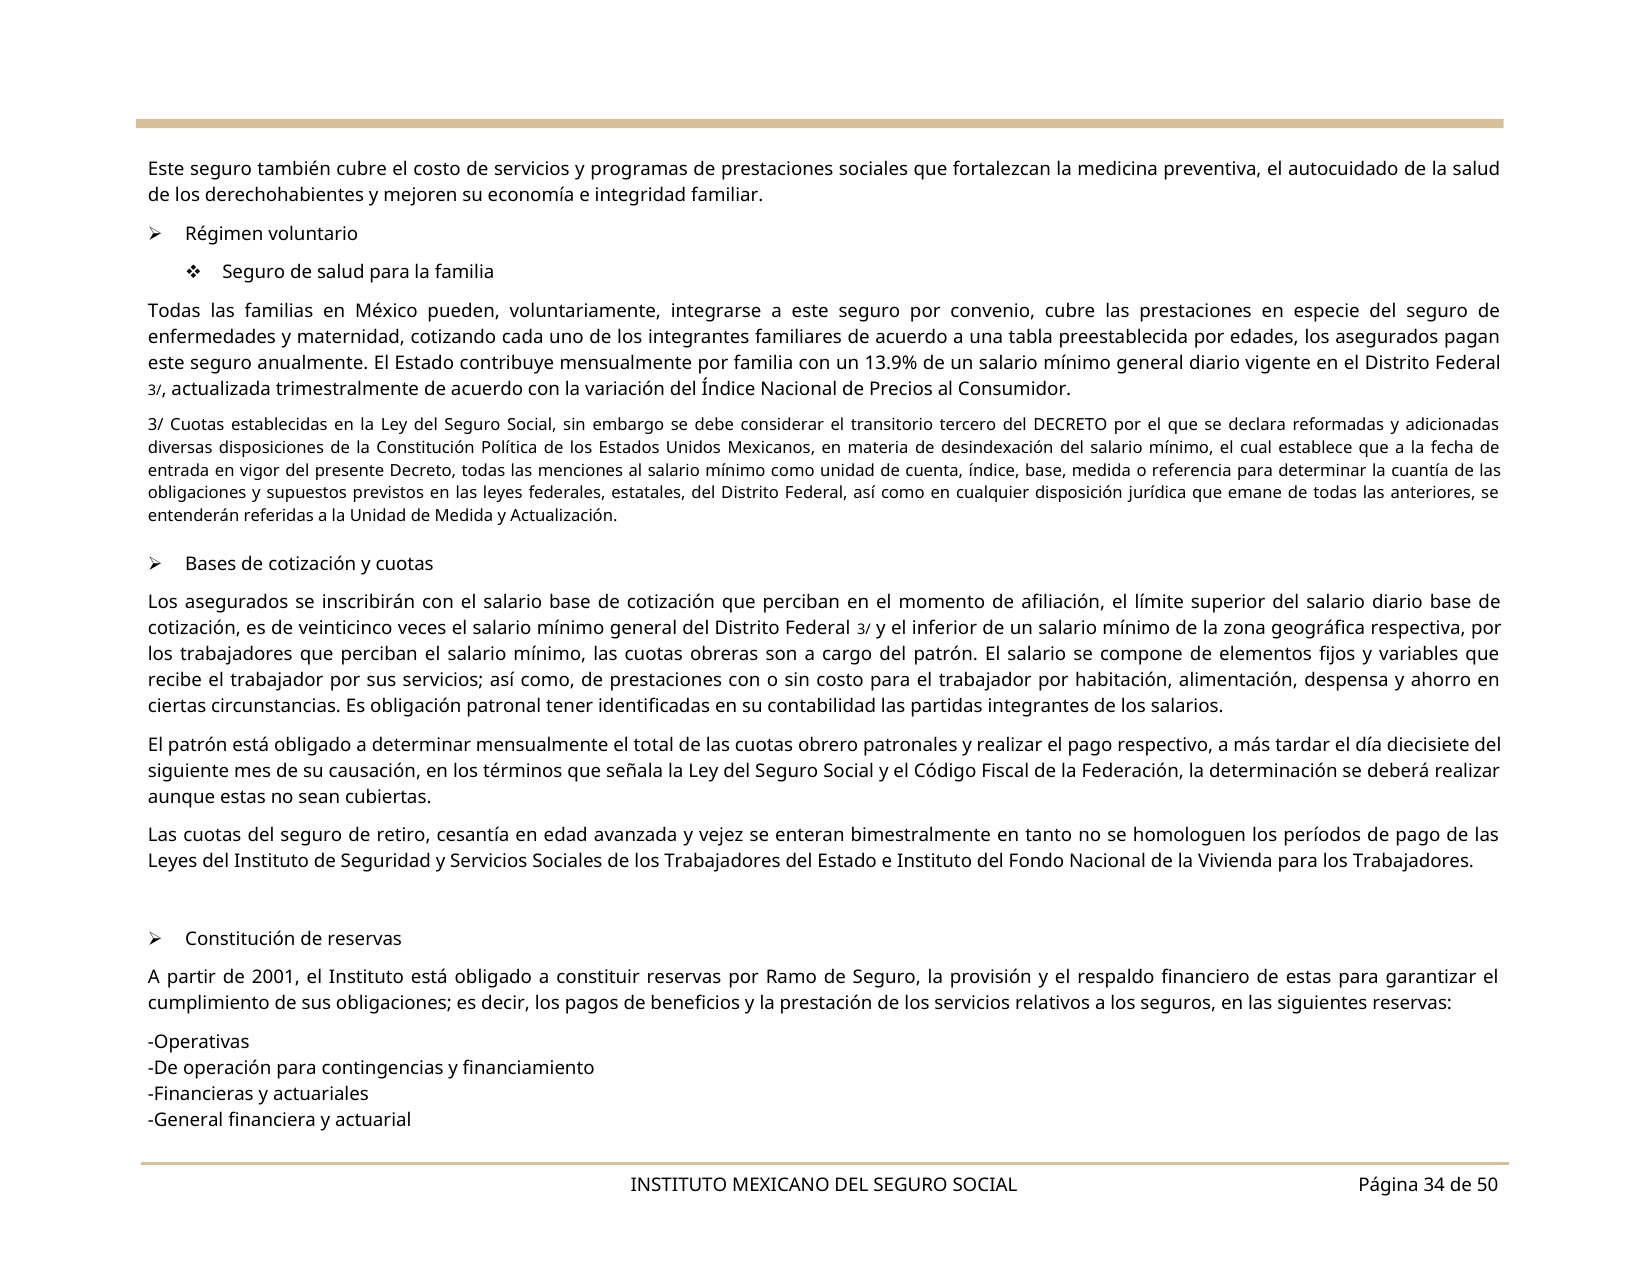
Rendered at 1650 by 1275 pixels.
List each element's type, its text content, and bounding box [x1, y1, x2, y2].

text -Operativas [148, 1027, 1502, 1053]
text -General financiera y actuarial [148, 1105, 1502, 1131]
text Bases de cotización y cuotas [148, 549, 1502, 575]
text 3/ Cuotas establecidas en la Ley del Seguro Social, sin embargo se debe considerar el transitorio tercero del DECRETO por el que se declara reformadas y adicionadas diversas disposiciones de la Constitución Política de los Estados Unidos Mexicanos, en materia de desindexación del salario mínimo, el cual establece que a la fecha de entrada en vigor del presente Decreto, todas las menciones al salario mínimo como unidad de cuenta, índice, base, medida o referencia para determinar la cuantía de las obligaciones y supuestos previstos en las leyes federales, estatales, del Distrito Federal, así como en cualquier disposición jurídica que emane de todas las anteriores, se entenderán referidas a la Unidad de Medida y Actualización. [148, 413, 1502, 526]
text Todas las familias en México pueden, voluntariamente, integrarse a este seguro por convenio, cubre las prestaciones en especie del seguro de enfermedades y maternidad, cotizando cada uno de los integrantes familiares de acuerdo a una tabla preestablecida por edades, los asegurados pagan este seguro anualmente. El Estado contribuye mensualmente por familia con un 13.9% de un salario mínimo general diario vigente en el Distrito Federal 3/, actualizada trimestralmente de acuerdo con la variación del Índice Nacional de Precios al Consumidor. [148, 296, 1502, 400]
text A partir de 2001, el Instituto está obligado a constituir reservas por Ramo de Seguro, la provisión y el respaldo financiero de estas para garantizar el cumplimiento de sus obligaciones; es decir, los pagos de beneficios y la prestación de los servicios relativos a los seguros, en las siguientes reservas: [148, 963, 1502, 1015]
text Las cuotas del seguro de retiro, cesantía en edad avanzada y vejez se enteran bimestralmente en tanto no se homologuen los períodos de pago de las Leyes del Instituto de Seguridad y Servicios Sociales de los Trabajadores del Estado e Instituto del Fondo Nacional de la Vivienda para los Trabajadores. [148, 821, 1502, 873]
text -Financieras y actuariales [148, 1079, 1502, 1105]
text Constitución de reservas [148, 924, 1502, 950]
text Régimen voluntario [148, 219, 1502, 245]
list Seguro de salud para la familia [185, 258, 1502, 284]
text El patrón está obligado a determinar mensualmente el total de las cuotas obrero patronales y realizar el pago respectivo, a más tardar el día diecisiete del siguiente mes de su causación, en los términos que señala la Ley del Seguro Social y el Código Fiscal de la Federación, la determinación se deberá realizar aunque estas no sean cubiertas. [148, 730, 1502, 808]
text Este seguro también cubre el costo de servicios y programas de prestaciones sociales que fortalezcan la medicina preventiva, el autocuidado de la salud de los derechohabientes y mejoren su economía e integridad familiar. [148, 154, 1502, 207]
text -De operación para contingencias y financiamiento [148, 1053, 1502, 1079]
text Los asegurados se inscribirán con el salario base de cotización que perciban en el momento de afiliación, el límite superior del salario diario base de cotización, es de veinticinco veces el salario mínimo general del Distrito Federal 3/ y el inferior de un salario mínimo de la zona geográfica respectiva, por los trabajadores que perciban el salario mínimo, las cuotas obreras son a cargo del patrón. El salario se compone de elementos fijos y variables que recibe el trabajador por sus servicios; así como, de prestaciones con o sin costo para el trabajador por habitación, alimentación, despensa y ahorro en ciertas circunstancias. Es obligación patronal tener identificadas en su contabilidad las partidas integrantes de los salarios. [148, 588, 1502, 718]
